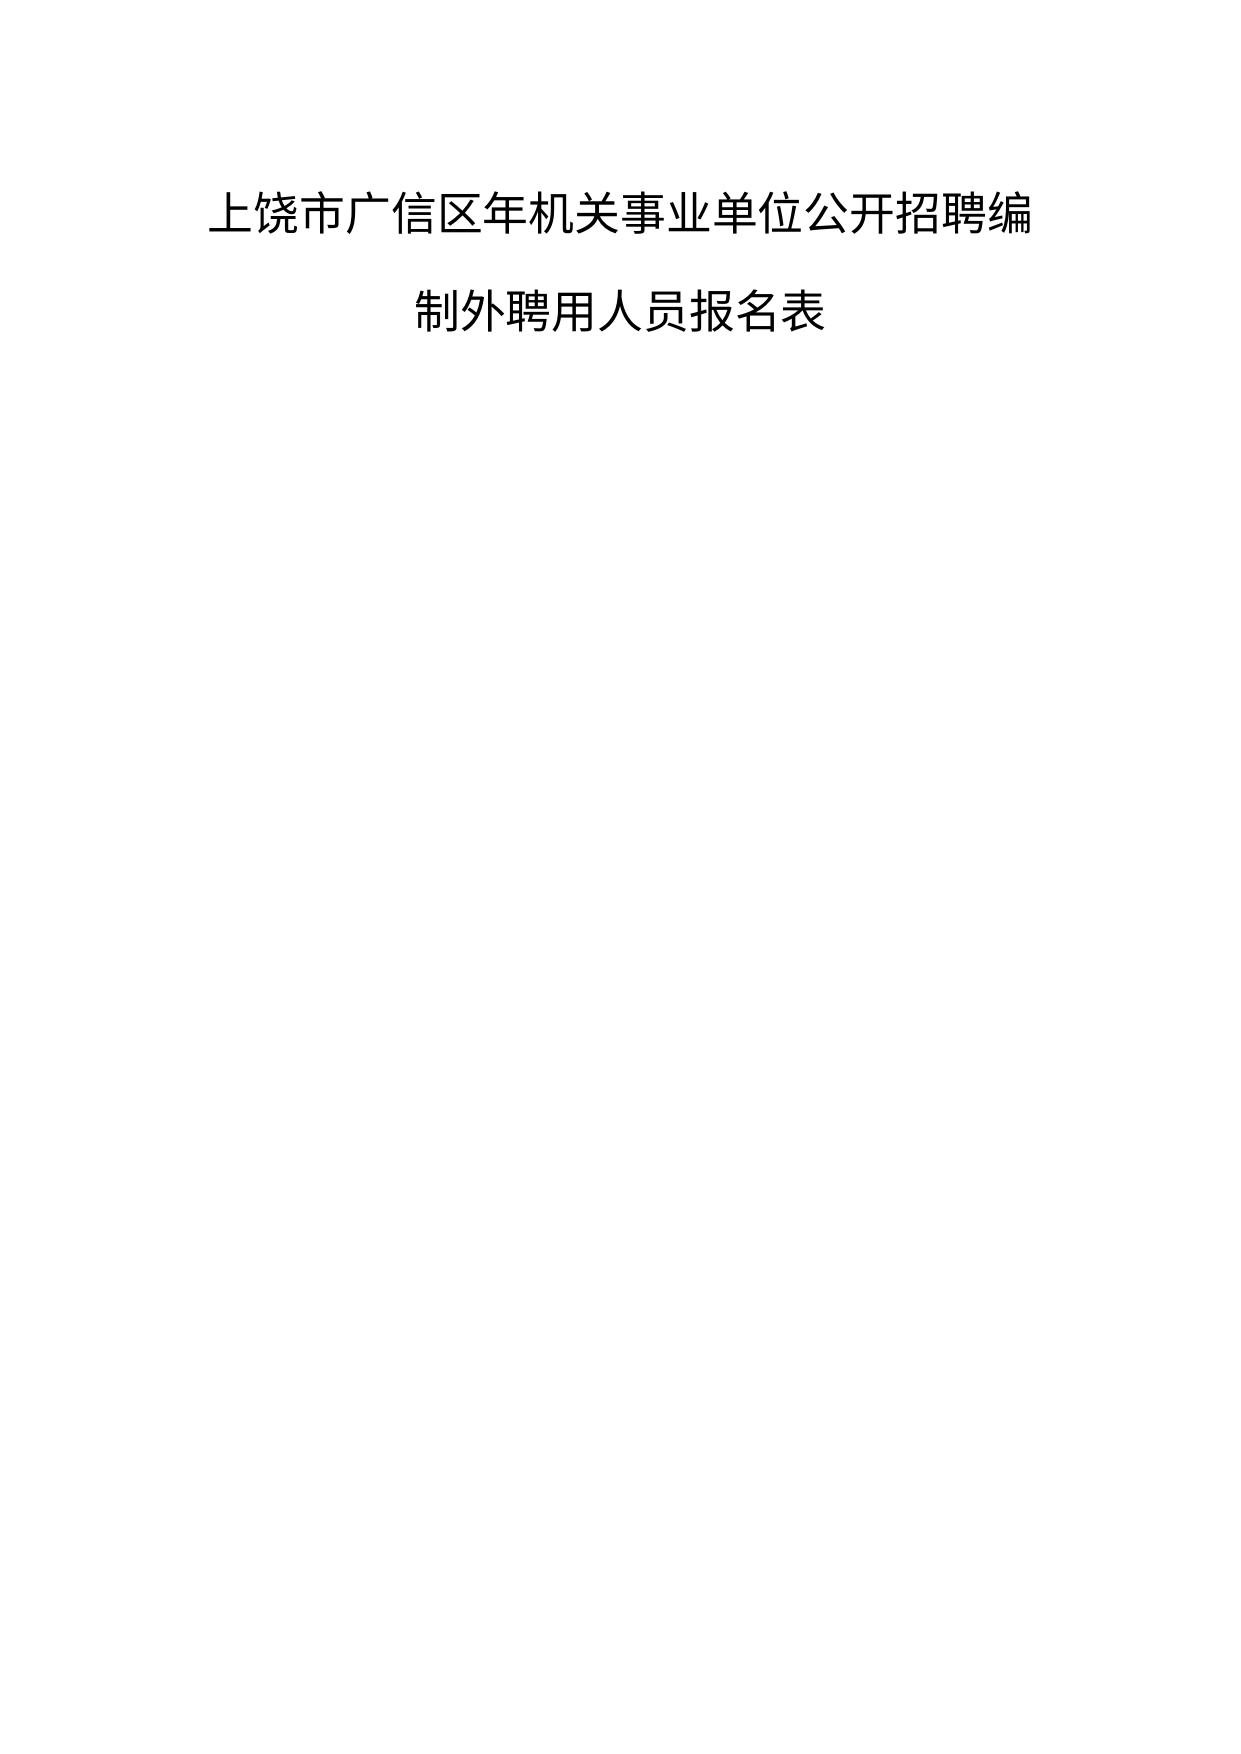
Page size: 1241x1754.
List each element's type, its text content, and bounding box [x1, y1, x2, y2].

text 上饶市广信区年机关事业单位公开招聘编制外聘用人员报名表 [187, 162, 1053, 357]
